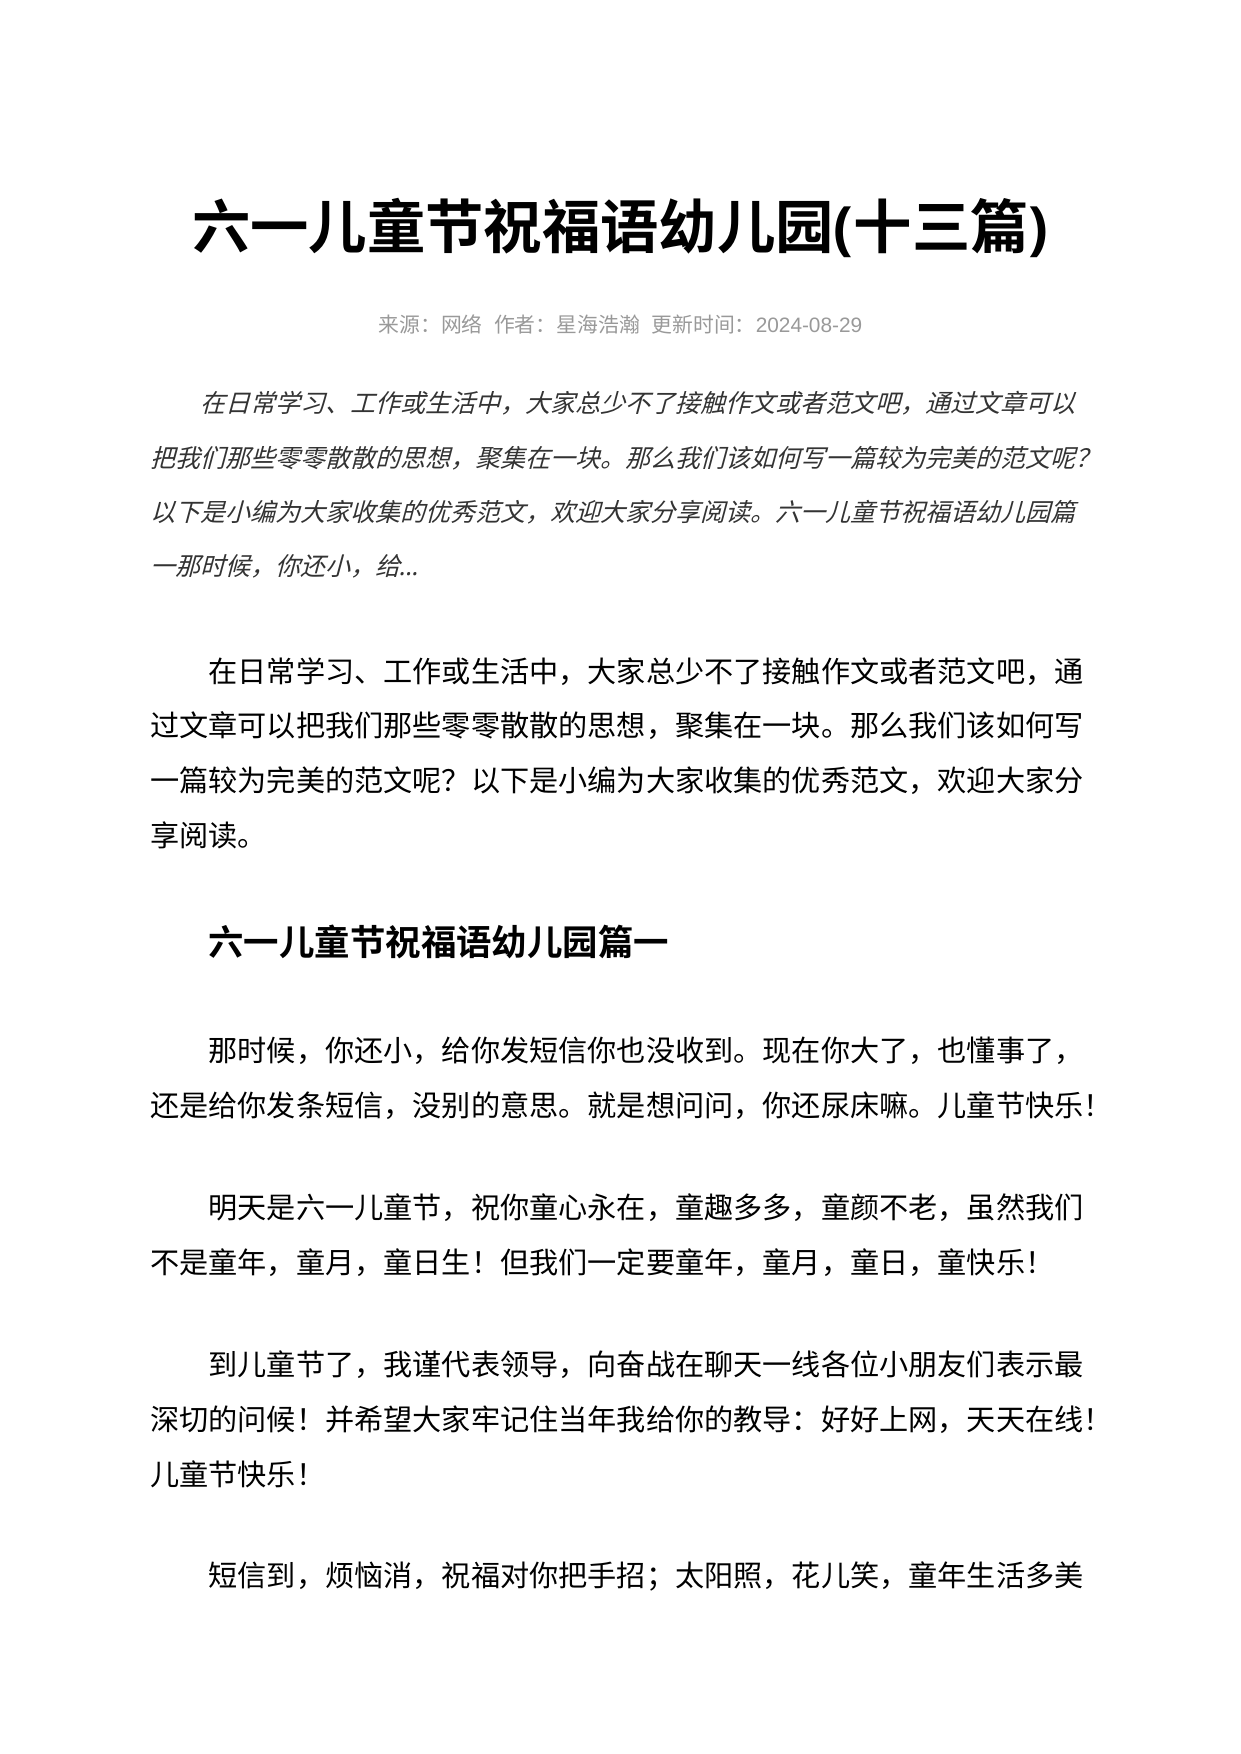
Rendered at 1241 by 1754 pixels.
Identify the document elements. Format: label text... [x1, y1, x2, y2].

text 六一儿童节祝福语幼儿园篇一 [150, 914, 1090, 966]
subtitle 六一儿童节祝福语幼儿园(十三篇) [150, 181, 1090, 266]
text 在日常学习、工作或生活中，大家总少不了接触作文或者范文吧，通过文章可以把我们那些零零散散的思想，聚集在一块。那么我们该如何写一篇较为完美的范文呢？以下是小编为大家收集的优秀范文，欢迎大家分享阅读。 [150, 648, 1090, 855]
text 在日常学习、工作或生活中，大家总少不了接触作文或者范文吧，通过文章可以把我们那些零零散散的思想，聚集在一块。那么我们该如何写一篇较为完美的范文呢？以下是小编为大家收集的优秀范文，欢迎大家分享阅读。六一儿童节祝福语幼儿园篇一那时候，你还小，给... [150, 384, 1090, 583]
text 来源：网络 作者：星海浩瀚 更新时间：2024-08-29 [150, 313, 1090, 337]
text 明天是六一儿童节，祝你童心永在，童趣多多，童颜不老，虽然我们不是童年，童月，童日生！但我们一定要童年，童月，童日，童快乐！ [150, 1185, 1090, 1282]
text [150, 1553, 1090, 1595]
text 到儿童节了，我谨代表领导，向奋战在聊天一线各位小朋友们表示最深切的问候！并希望大家牢记住当年我给你的教导：好好上网，天天在线！儿童节快乐！ [150, 1341, 1090, 1493]
text 那时候，你还小，给你发短信你也没收到。现在你大了，也懂事了，还是给你发条短信，没别的意思。就是想问问，你还尿床嘛。儿童节快乐！ [150, 1028, 1090, 1125]
